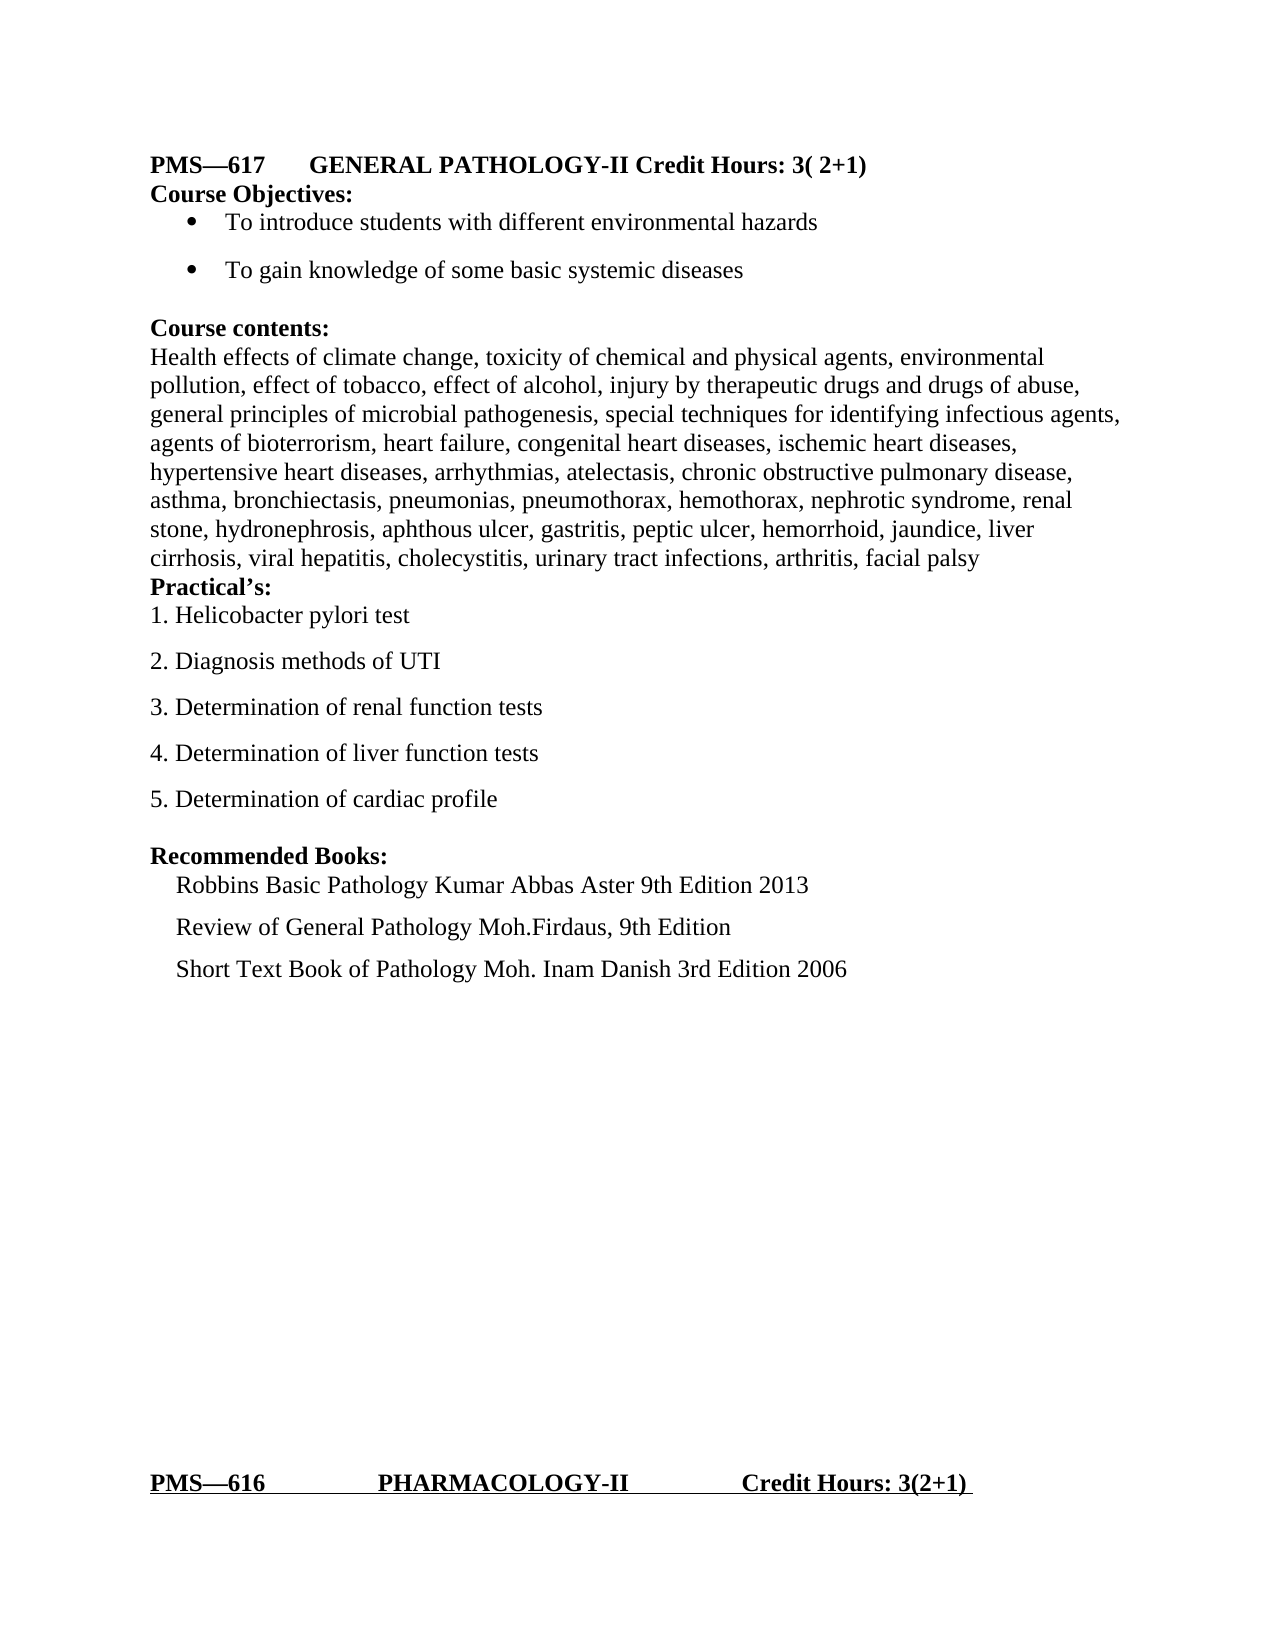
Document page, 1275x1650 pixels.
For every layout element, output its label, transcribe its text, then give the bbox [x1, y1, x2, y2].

text Course contents: [150, 313, 1125, 342]
text PMS—617 GENERAL PATHOLOGY-II Credit Hours: 3( 2+1) [150, 150, 1125, 179]
text Recommended Books: [150, 841, 1125, 870]
text Course Objectives: [150, 179, 1125, 207]
text 5. Determination of cardiac profile [150, 784, 1125, 812]
text  Robbins Basic Pathology Kumar Abbas Aster 9th Edition 2013 [150, 870, 1125, 899]
text Health effects of climate change, toxicity of chemical and physical agents, environmental pollution, effect of tobacco, effect of alcohol, injury by therapeutic drugs and drugs of abuse, general principles of microbial pathogenesis, special techniques for identifying infectious agents, agents of bioterrorism, heart failure, congenital heart diseases, ischemic heart diseases, hypertensive heart diseases, arrhythmias, atelectasis, chronic obstructive pulmonary disease, asthma, bronchiectasis, pneumonias, pneumothorax, hemothorax, nephrotic syndrome, renal stone, hydronephrosis, aphthous ulcer, gastritis, peptic ulcer, hemorrhoid, jaundice, liver cirrhosis, viral hepatitis, cholecystitis, urinary tract infections, arthritis, facial palsy [150, 342, 1125, 572]
list To gain knowledge of some basic systemic diseases [187, 255, 1125, 284]
text 2. Diagnosis methods of UTI [150, 646, 1125, 675]
list To introduce students with different environmental hazards [187, 207, 1125, 236]
text Practical’s: [150, 572, 1125, 600]
text  Review of General Pathology Moh.Firdaus, 9th Edition [150, 912, 1125, 941]
text PMS—616 PHARMACOLOGY-II Credit Hours: 3(2+1) [150, 1468, 1125, 1496]
text 4. Determination of liver function tests [150, 738, 1125, 767]
text 1. Helicobacter pylori test [150, 600, 1125, 629]
text 3. Determination of renal function tests [150, 692, 1125, 721]
text  Short Text Book of Pathology Moh. Inam Danish 3rd Edition 2006 [150, 954, 1125, 983]
